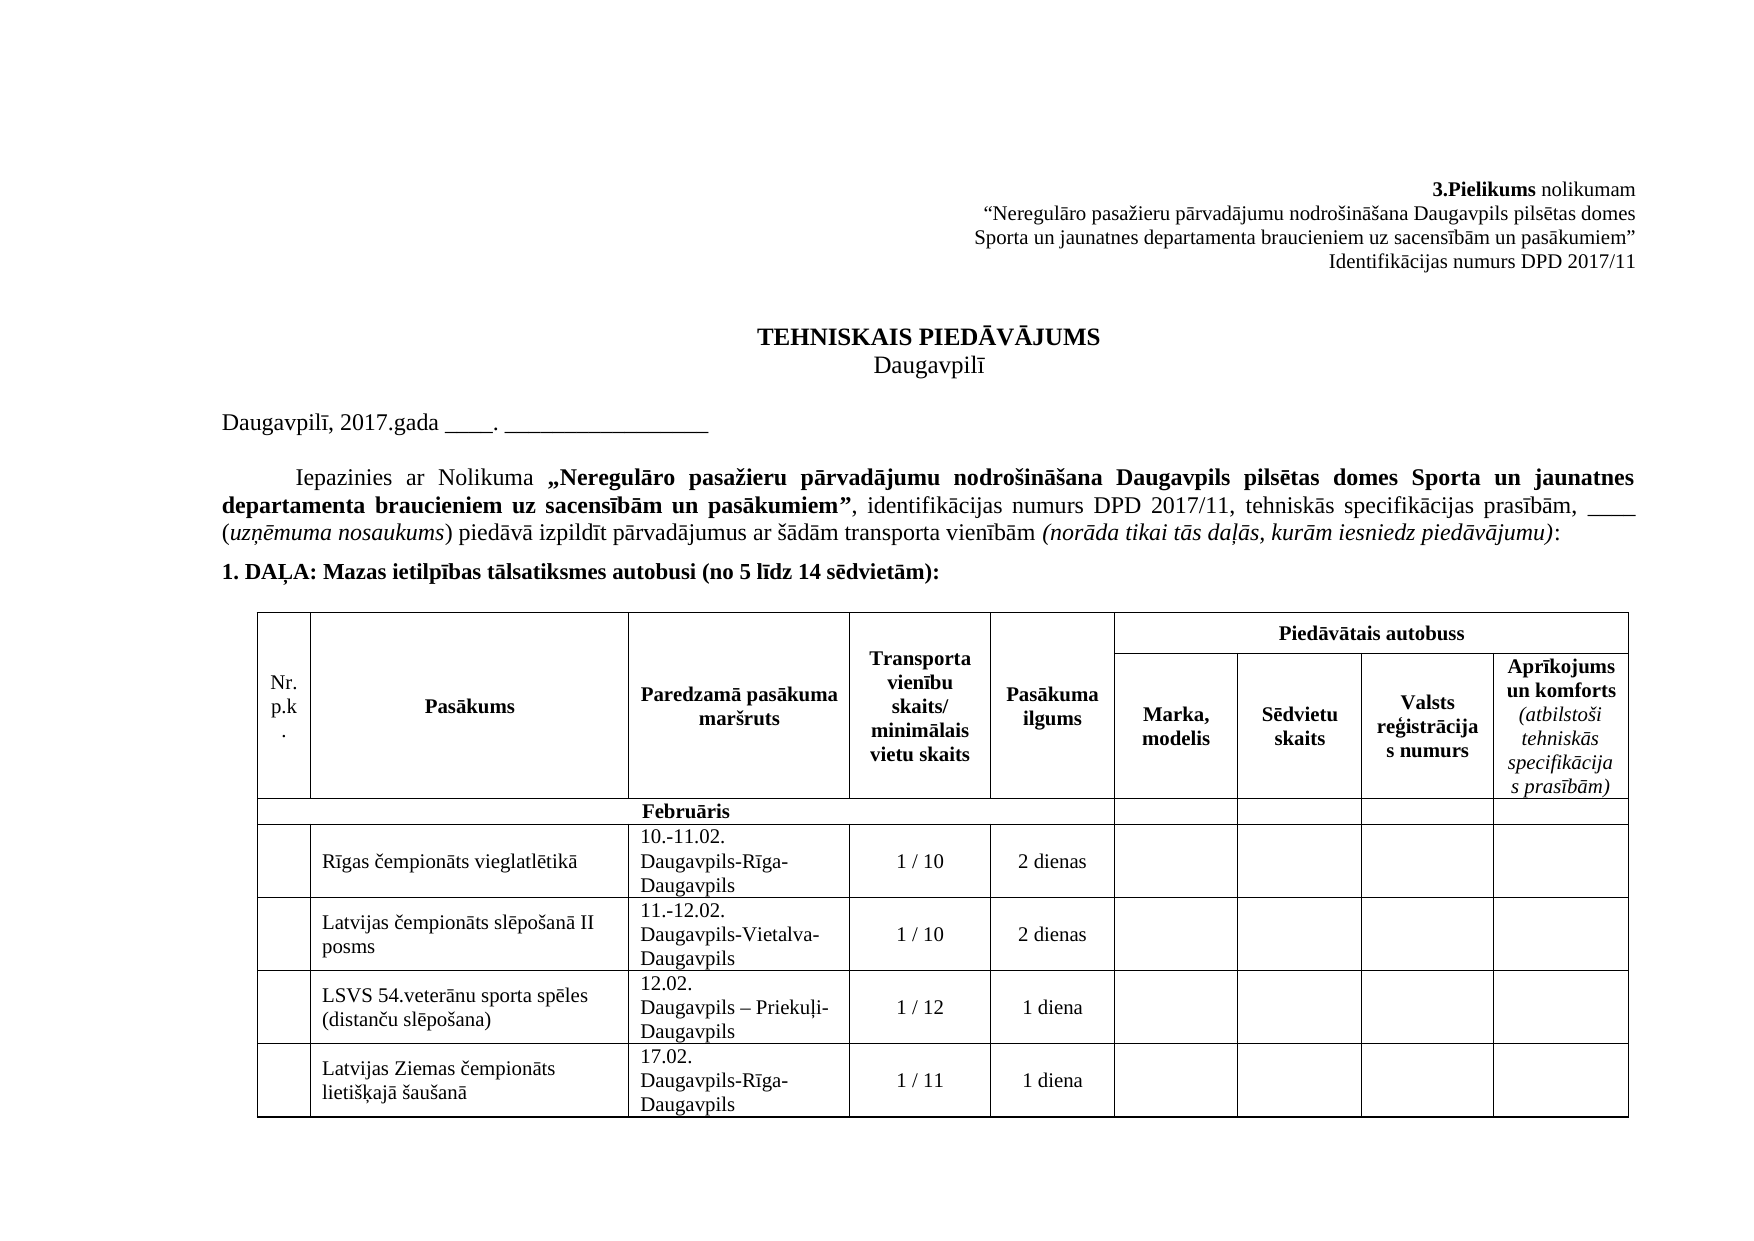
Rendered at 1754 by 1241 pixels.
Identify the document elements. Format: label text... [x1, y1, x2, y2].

table_cell 11.-12.02. Daugavpils-Vietalva-Daugavpils [629, 898, 849, 970]
table_cell [1362, 825, 1493, 897]
table_header Piedāvātais autobuss [1115, 613, 1628, 653]
table_cell 2 dienas [991, 825, 1114, 897]
table_header Nr. p.k. [258, 613, 310, 798]
table_header Paredzamā pasākuma maršruts [629, 613, 849, 798]
table_cell [258, 898, 310, 970]
table_cell [1362, 1044, 1493, 1116]
table_cell [258, 971, 310, 1043]
table_cell [1238, 825, 1361, 897]
table_cell 1 diena [991, 971, 1114, 1043]
table_cell 1 / 12 [850, 971, 990, 1043]
table_header Transporta vienību skaits/ minimālais vietu skaits [850, 613, 990, 798]
table_cell Latvijas čempionāts slēpošanā II posms [311, 898, 628, 970]
table_cell 17.02. Daugavpils-Rīga-Daugavpils [629, 1044, 849, 1116]
table_cell [258, 825, 310, 897]
table_cell [1238, 971, 1361, 1043]
list 3.Pielikums nolikumam [522, 177, 1636, 201]
text 1. DAĻA: Mazas ietilpības tālsatiksmes autobusi (no 5 līdz 14 sēdvietām): [222, 558, 1636, 585]
table_cell Rīgas čempionāts vieglatlētikā [311, 825, 628, 897]
text Daugavpilī [222, 350, 1636, 379]
table_cell [1115, 1044, 1237, 1116]
table_cell [1238, 898, 1361, 970]
text Iepazinies ar Nolikuma „Neregulāro pasažieru pārvadājumu nodrošināšana Daugavpils pilsētas domes Sporta un jaunatnes departamenta braucieniem uz sacensībām un pasākumiem”, identifikācijas numurs DPD 2017/11, tehniskās specifikācijas prasībām, ____ (uzņēmuma nosaukums) piedāvā izpildīt pārvadājumus ar šādām transporta vienībām (norāda tikai tās daļās, kurām iesniedz piedāvājumu): [222, 463, 1636, 546]
table_cell 12.02. Daugavpils – Priekuļi-Daugavpils [629, 971, 849, 1043]
table_cell [1494, 898, 1628, 970]
table_cell 2 dienas [991, 898, 1114, 970]
table_cell LSVS 54.veterānu sporta spēles (distanču slēpošana) [311, 971, 628, 1043]
table_cell [1115, 799, 1237, 823]
table_cell Valsts reģistrācijas numurs [1362, 654, 1493, 798]
table_cell [1115, 971, 1237, 1043]
table_cell 10.-11.02. Daugavpils-Rīga-Daugavpils [629, 825, 849, 897]
table_header Pasākums [311, 613, 628, 798]
table_cell [1494, 971, 1628, 1043]
table_cell [1494, 799, 1628, 823]
table_cell 1 / 10 [850, 898, 990, 970]
table_cell [1494, 1044, 1628, 1116]
table_cell Marka, modelis [1115, 654, 1237, 798]
table_cell Sēdvietu skaits [1238, 654, 1361, 798]
text Daugavpilī, 2017.gada ____. _________________ [222, 408, 1636, 435]
text Sporta un jaunatnes departamenta braucieniem uz sacensībām un pasākumiem” Identifikācijas numurs DPD 2017/11 [222, 225, 1636, 273]
text TEHNISKAIS PIEDĀVĀJUMS [222, 322, 1636, 350]
table_cell 1 / 10 [850, 825, 990, 897]
table_cell [1494, 825, 1628, 897]
table_cell 1 diena [991, 1044, 1114, 1116]
table_cell Februāris [258, 799, 1114, 823]
table_cell 1 / 11 [850, 1044, 990, 1116]
table_cell [1115, 898, 1237, 970]
table_cell Aprīkojums un komforts (atbilstoši tehniskās specifikācijas prasībām) [1494, 654, 1628, 798]
table_cell Latvijas Ziemas čempionāts lietišķajā šaušanā [311, 1044, 628, 1116]
table_cell [1362, 799, 1493, 823]
table_cell [1238, 1044, 1361, 1116]
table_cell [1115, 825, 1237, 897]
table_cell [258, 1044, 310, 1116]
table_cell [1362, 898, 1493, 970]
table_cell [1362, 971, 1493, 1043]
table_header Pasākuma ilgums [991, 613, 1114, 798]
text “Neregulāro pasažieru pārvadājumu nodrošināšana Daugavpils pilsētas domes [222, 201, 1636, 225]
table_cell [1238, 799, 1361, 823]
